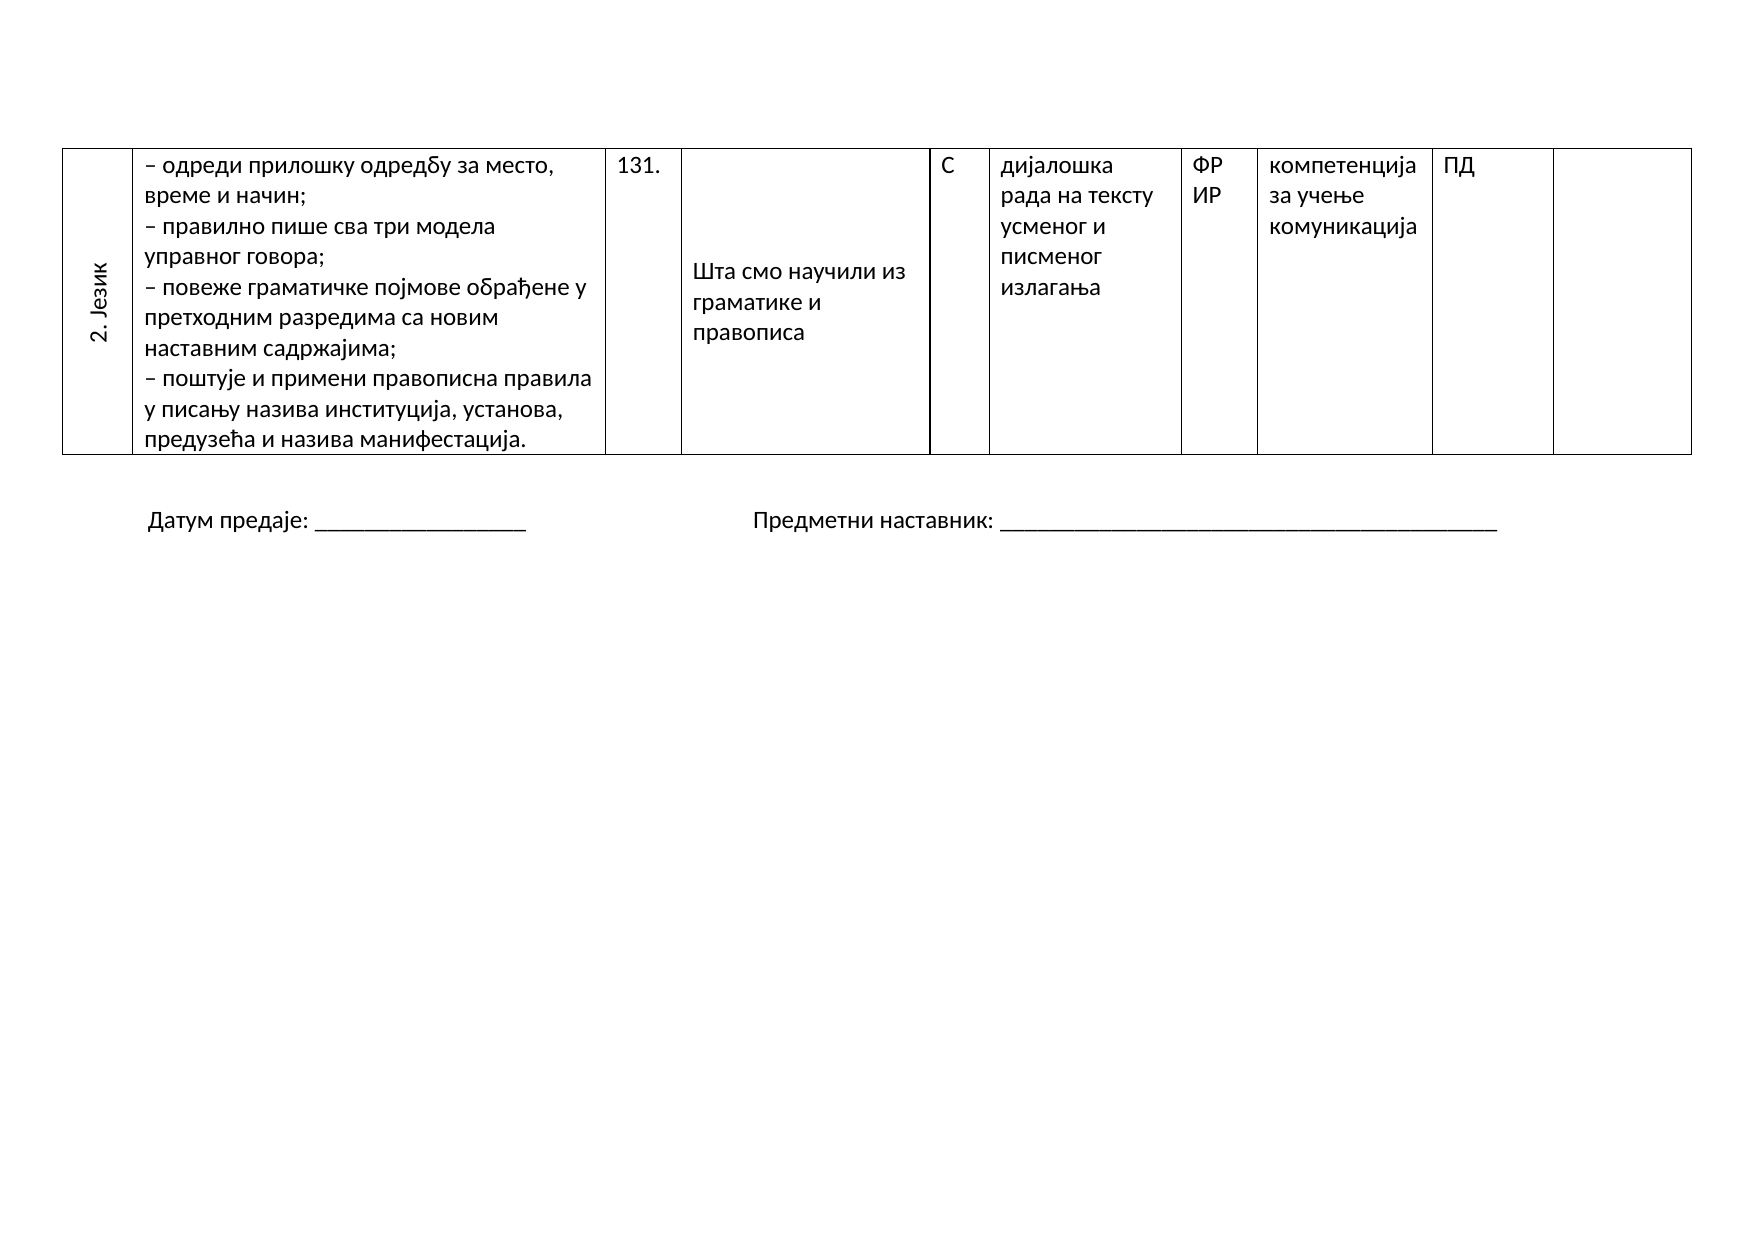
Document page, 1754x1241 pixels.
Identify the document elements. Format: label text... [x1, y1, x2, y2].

table_header компетенција за учење комуникација [1258, 149, 1432, 454]
text Датум предаје: _________________ Предметни наставник: ________________________________________ [148, 504, 1606, 535]
table_header дијалошка рада на тексту усменог и писменог излагања [990, 149, 1181, 454]
table_header Шта смо научили из граматике и правописа [682, 149, 929, 454]
table_header 131. [606, 149, 681, 454]
table_header – одреди прилошку одредбу за место, време и начин; – правилно пише сва три модела управног говора; – повеже граматичке појмове обрађене у претходним разредима са новим наставним садржајима; – поштује и примени правописна правила у писању назива институција, установа, предузећа и назива манифестација. [133, 149, 605, 454]
table_header 2. Језик [63, 149, 132, 454]
table_header ФР ИР [1182, 149, 1257, 454]
table_header ПД [1433, 149, 1553, 454]
table_header С [931, 149, 989, 454]
table_header [1554, 149, 1691, 454]
